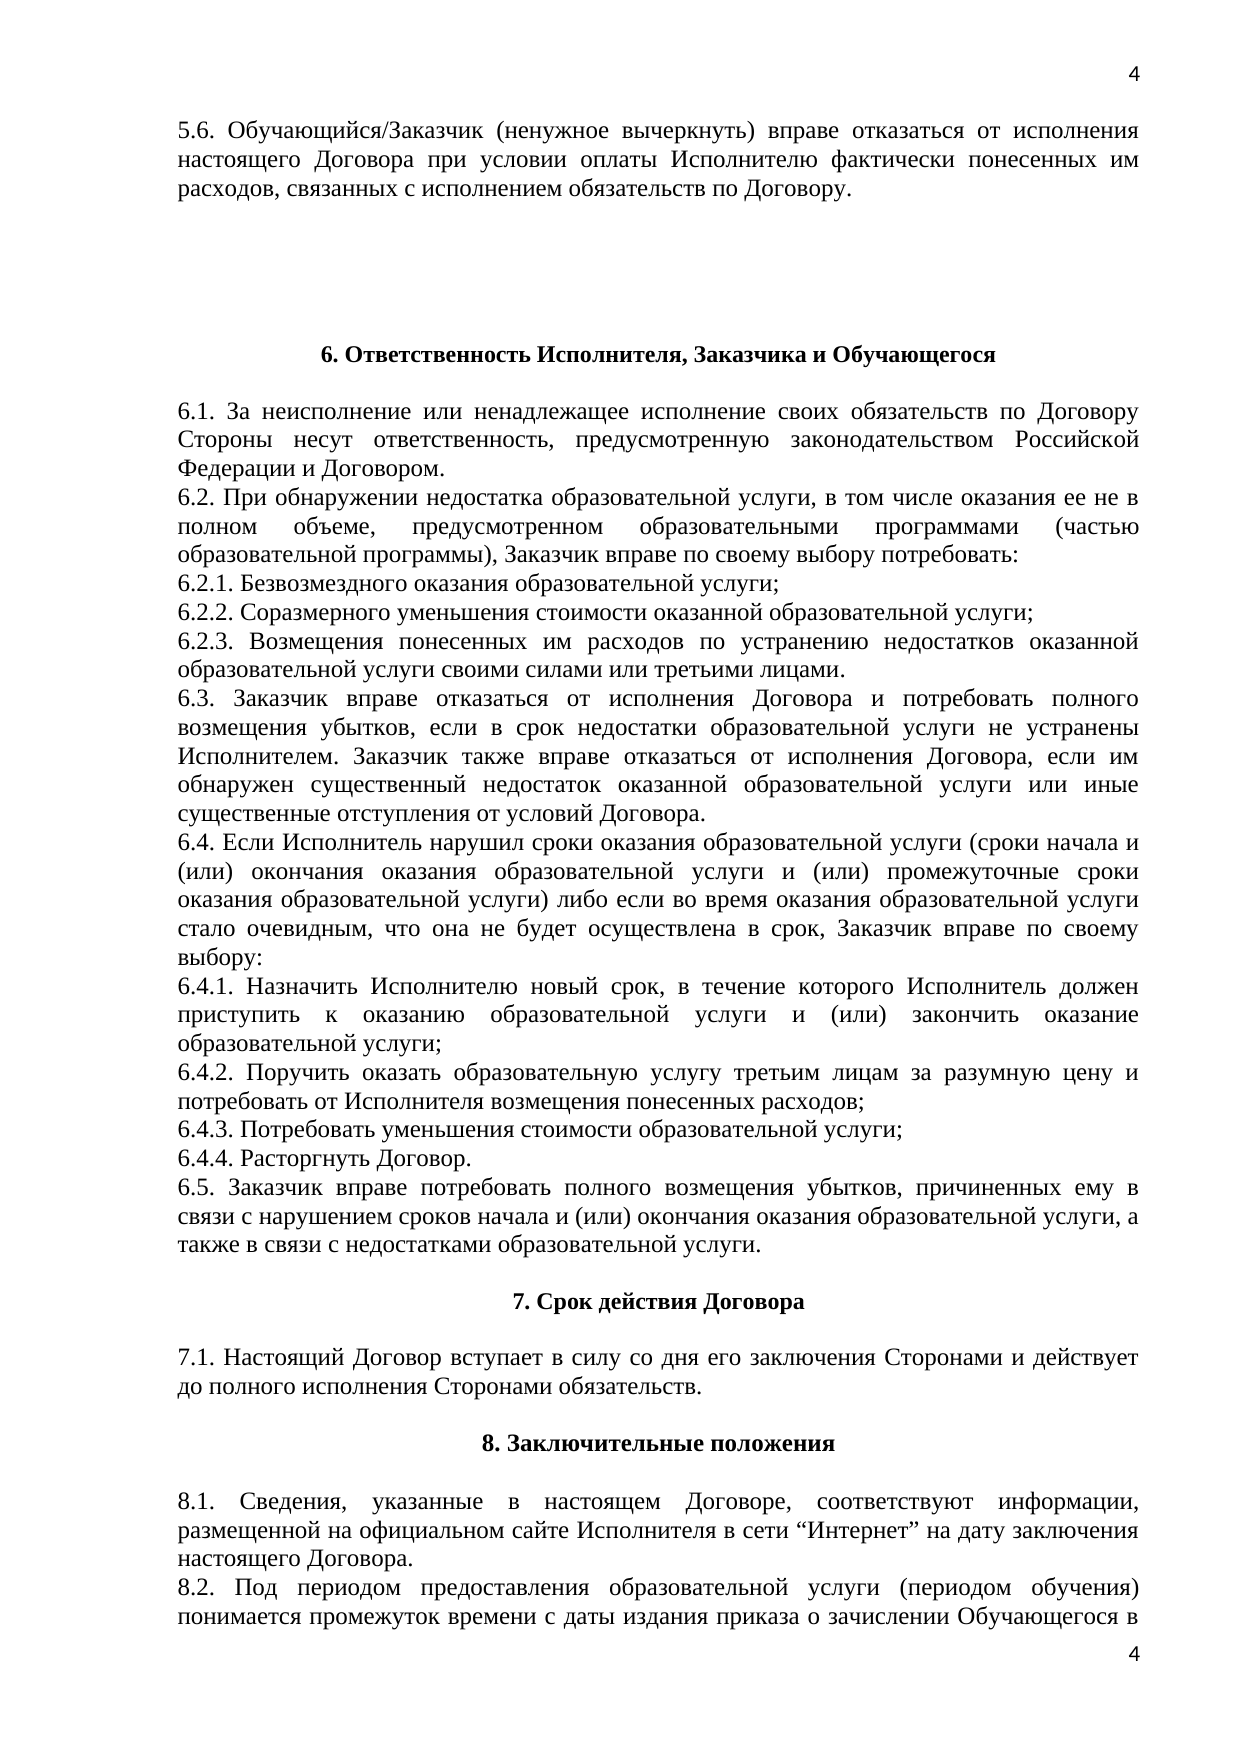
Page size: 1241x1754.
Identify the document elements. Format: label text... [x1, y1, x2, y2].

text 6.2.2. Соразмерного уменьшения стоимости оказанной образовательной услуги; [177, 597, 1140, 626]
text 6.2.1. Безвозмездного оказания образовательной услуги; [177, 568, 1140, 597]
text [177, 1572, 1140, 1630]
text 7.1. Настоящий Договор вступает в силу со дня его заключения Сторонами и действует до полного исполнения Сторонами обязательств. [177, 1342, 1140, 1400]
text 6.4.1. Назначить Исполнителю новый срок, в течение которого Исполнитель должен приступить к оказанию образовательной услуги и (или) закончить оказание образовательной услуги; [177, 971, 1140, 1057]
text 8.1. Сведения, указанные в настоящем Договоре, соответствуют информации, размещенной на официальном сайте Исполнителя в сети “Интернет” на дату заключения настоящего Договора. [177, 1486, 1140, 1572]
text 6.1. За неисполнение или ненадлежащее исполнение своих обязательств по Договору Стороны несут ответственность, предусмотренную законодательством Российской Федерации и Договором. [177, 396, 1140, 482]
text 8. Заключительные положения [177, 1428, 1140, 1457]
text 6.2. При обнаружении недостатка образовательной услуги, в том числе оказания ее не в полном объеме, предусмотренном образовательными программами (частью образовательной программы), Заказчик вправе по своему выбору потребовать: [177, 482, 1140, 568]
text 7. Срок действия Договора [177, 1287, 1140, 1314]
text 6.3. Заказчик вправе отказаться от исполнения Договора и потребовать полного возмещения убытков, если в срок недостатки образовательной услуги не устранены Исполнителем. Заказчик также вправе отказаться от исполнения Договора, если им обнаружен существенный недостаток оказанной образовательной услуги или иные существенные отступления от условий Договора. [177, 683, 1140, 827]
text 6.2.3. Возмещения понесенных им расходов по устранению недостатков оказанной образовательной услуги своими силами или третьими лицами. [177, 626, 1140, 683]
text 6.5. Заказчик вправе потребовать полного возмещения убытков, причиненных ему в связи с нарушением сроков начала и (или) окончания оказания образовательной услуги, а также в связи с недостатками образовательной услуги. [177, 1172, 1140, 1258]
text 6.4.2. Поручить оказать образовательную услугу третьим лицам за разумную цену и потребовать от Исполнителя возмещения понесенных расходов; [177, 1057, 1140, 1114]
text 6. Ответственность Исполнителя, Заказчика и Обучающегося [177, 341, 1140, 368]
text 6.4.3. Потребовать уменьшения стоимости образовательной услуги; [177, 1114, 1140, 1143]
text 5.6. Обучающийся/Заказчик (ненужное вычеркнуть) вправе отказаться от исполнения настоящего Договора при условии оплаты Исполнителю фактически понесенных им расходов, связанных с исполнением обязательств по Договору. [177, 115, 1140, 201]
text 6.4. Если Исполнитель нарушил сроки оказания образовательной услуги (сроки начала и (или) окончания оказания образовательной услуги и (или) промежуточные сроки оказания образовательной услуги) либо если во время оказания образовательной услуги стало очевидным, что она не будет осуществлена в срок, Заказчик вправе по своему выбору: [177, 827, 1140, 971]
text 6.4.4. Расторгнуть Договор. [177, 1143, 1140, 1172]
